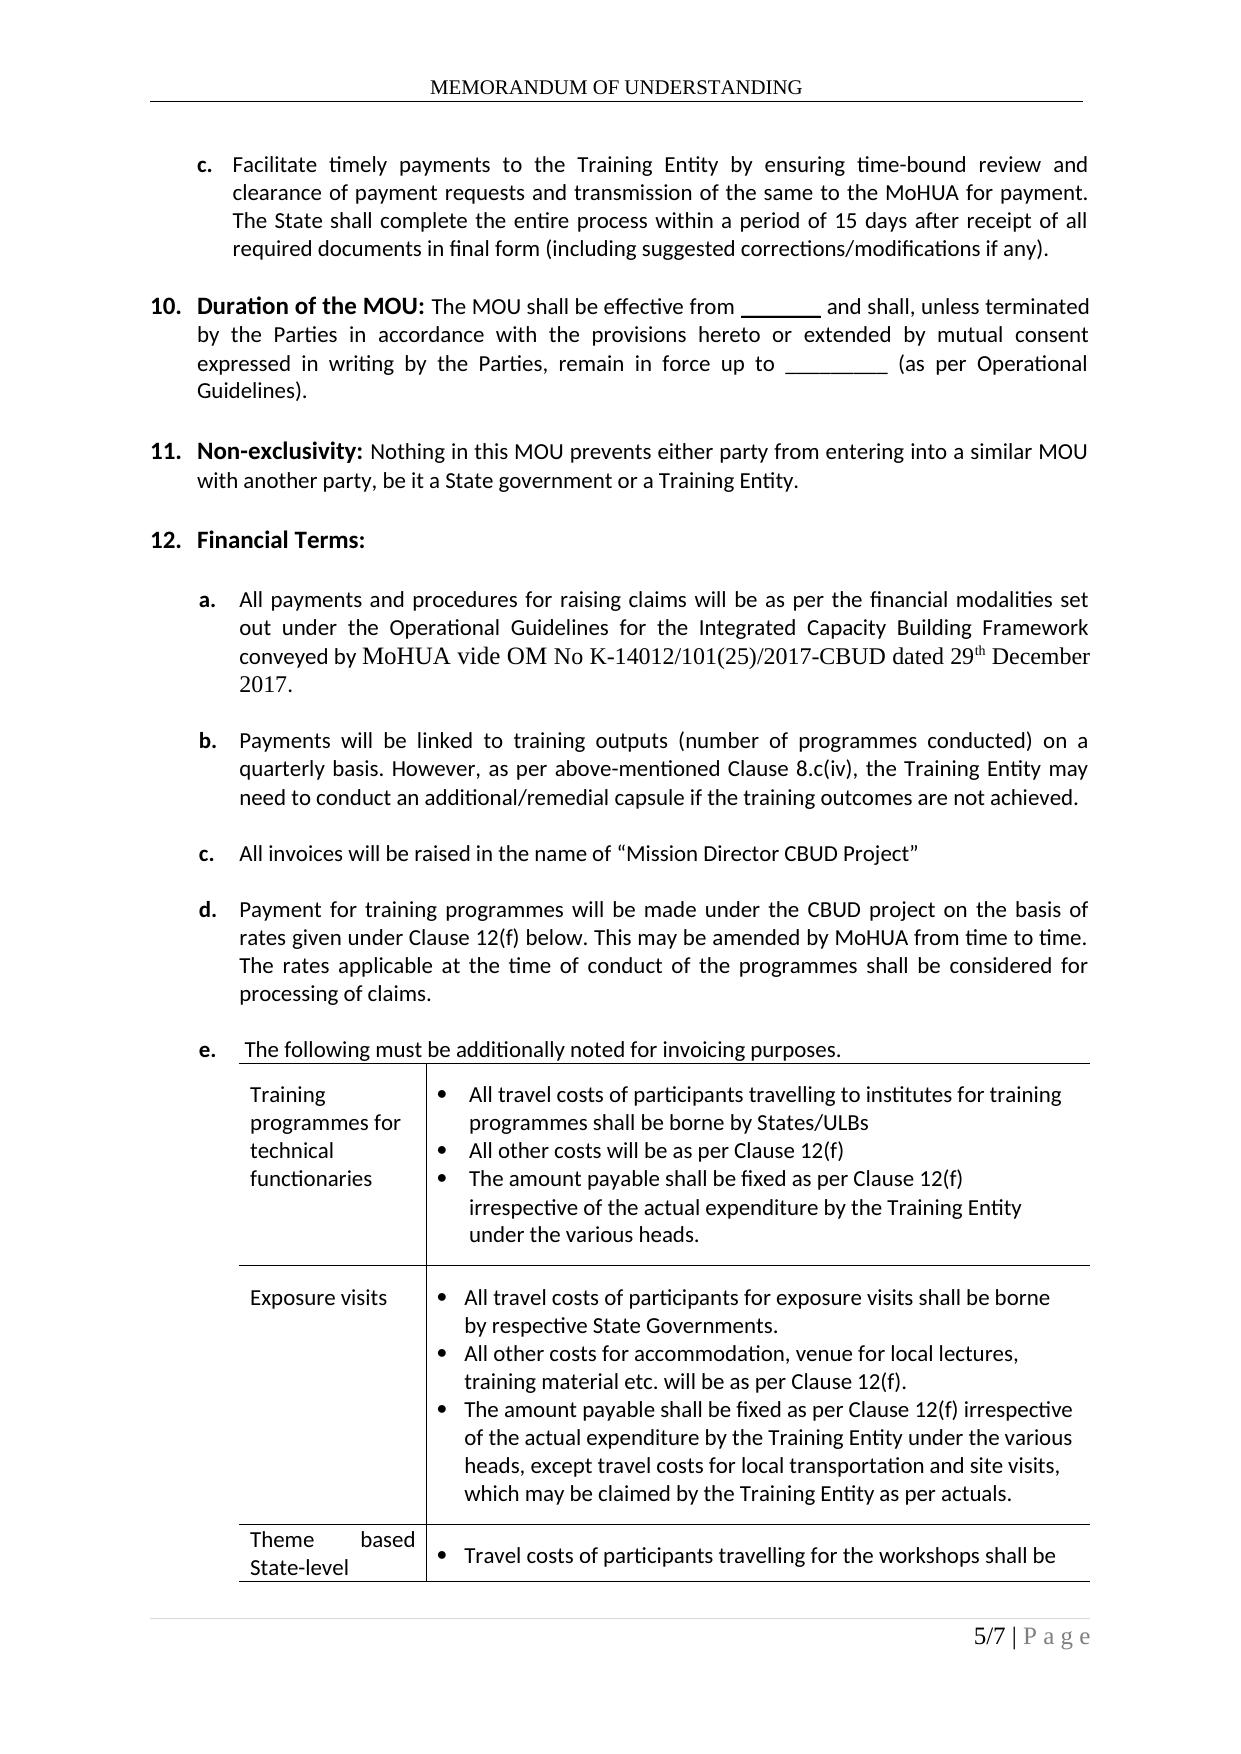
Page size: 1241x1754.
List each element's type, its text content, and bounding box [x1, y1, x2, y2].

list Payments will be linked to training outputs (number of programmes conducted) on a quarterly basis. However, as per above-mentioned Clause 8.c(iv), the Training Entity may need to conduct an additional/remedial capsule if the training outcomes are not achieved. [199, 727, 1090, 811]
table_header All travel costs of participants travelling to institutes for training programmes shall be borne by States/ULBs All other costs will be as per Clause 12(f) The amount payable shall be fixed as per Clause 12(f) irrespective of the actual expenditure by the Training Entity under the various heads. [427, 1064, 1089, 1265]
list Payment for training programmes will be made under the CBUD project on the basis of rates given under Clause 12(f) below. This may be amended by MoHUA from time to time. The rates applicable at the time of conduct of the programmes shall be considered for processing of claims. [199, 895, 1090, 1007]
list All invoices will be raised in the name of “Mission Director CBUD Project” [199, 839, 1090, 867]
table_cell All travel costs of participants for exposure visits shall be borne by respective State Governments. All other costs for accommodation, venue for local lectures, training material etc. will be as per Clause 12(f). The amount payable shall be fixed as per Clause 12(f) irrespective of the actual expenditure by the Training Entity under the various heads, except travel costs for local transportation and site visits, which may be claimed by the Training Entity as per actuals. [427, 1266, 1089, 1524]
list All payments and procedures for raising claims will be as per the financial modalities set out under the Operational Guidelines for the Integrated Capacity Building Framework conveyed by MoHUA vide OM No K-14012/101(25)/2017-CBUD dated 29th December 2017. [199, 585, 1090, 698]
list The following must be additionally noted for invoicing purposes. [199, 1035, 1090, 1063]
list Financial Terms: [150, 524, 1090, 555]
list Duration of the MOU: The MOU shall be effective from _______ and shall, unless terminated by the Parties in accordance with the provisions hereto or extended by mutual consent expressed in writing by the Parties, remain in force up to _________ (as per Operational Guidelines). [150, 290, 1090, 405]
table_header Training programmes for technical functionaries [239, 1064, 426, 1265]
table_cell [427, 1525, 1089, 1581]
list Non-exclusivity: Nothing in this MOU prevents either party from entering into a similar MOU with another party, be it a State government or a Training Entity. [150, 435, 1090, 494]
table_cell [239, 1525, 426, 1581]
table_cell Exposure visits [239, 1266, 426, 1524]
list Facilitate timely payments to the Training Entity by ensuring time-bound review and clearance of payment requests and transmission of the same to the MoHUA for payment. The State shall complete the entire process within a period of 15 days after receipt of all required documents in final form (including suggested corrections/modifications if any). [197, 150, 1090, 262]
